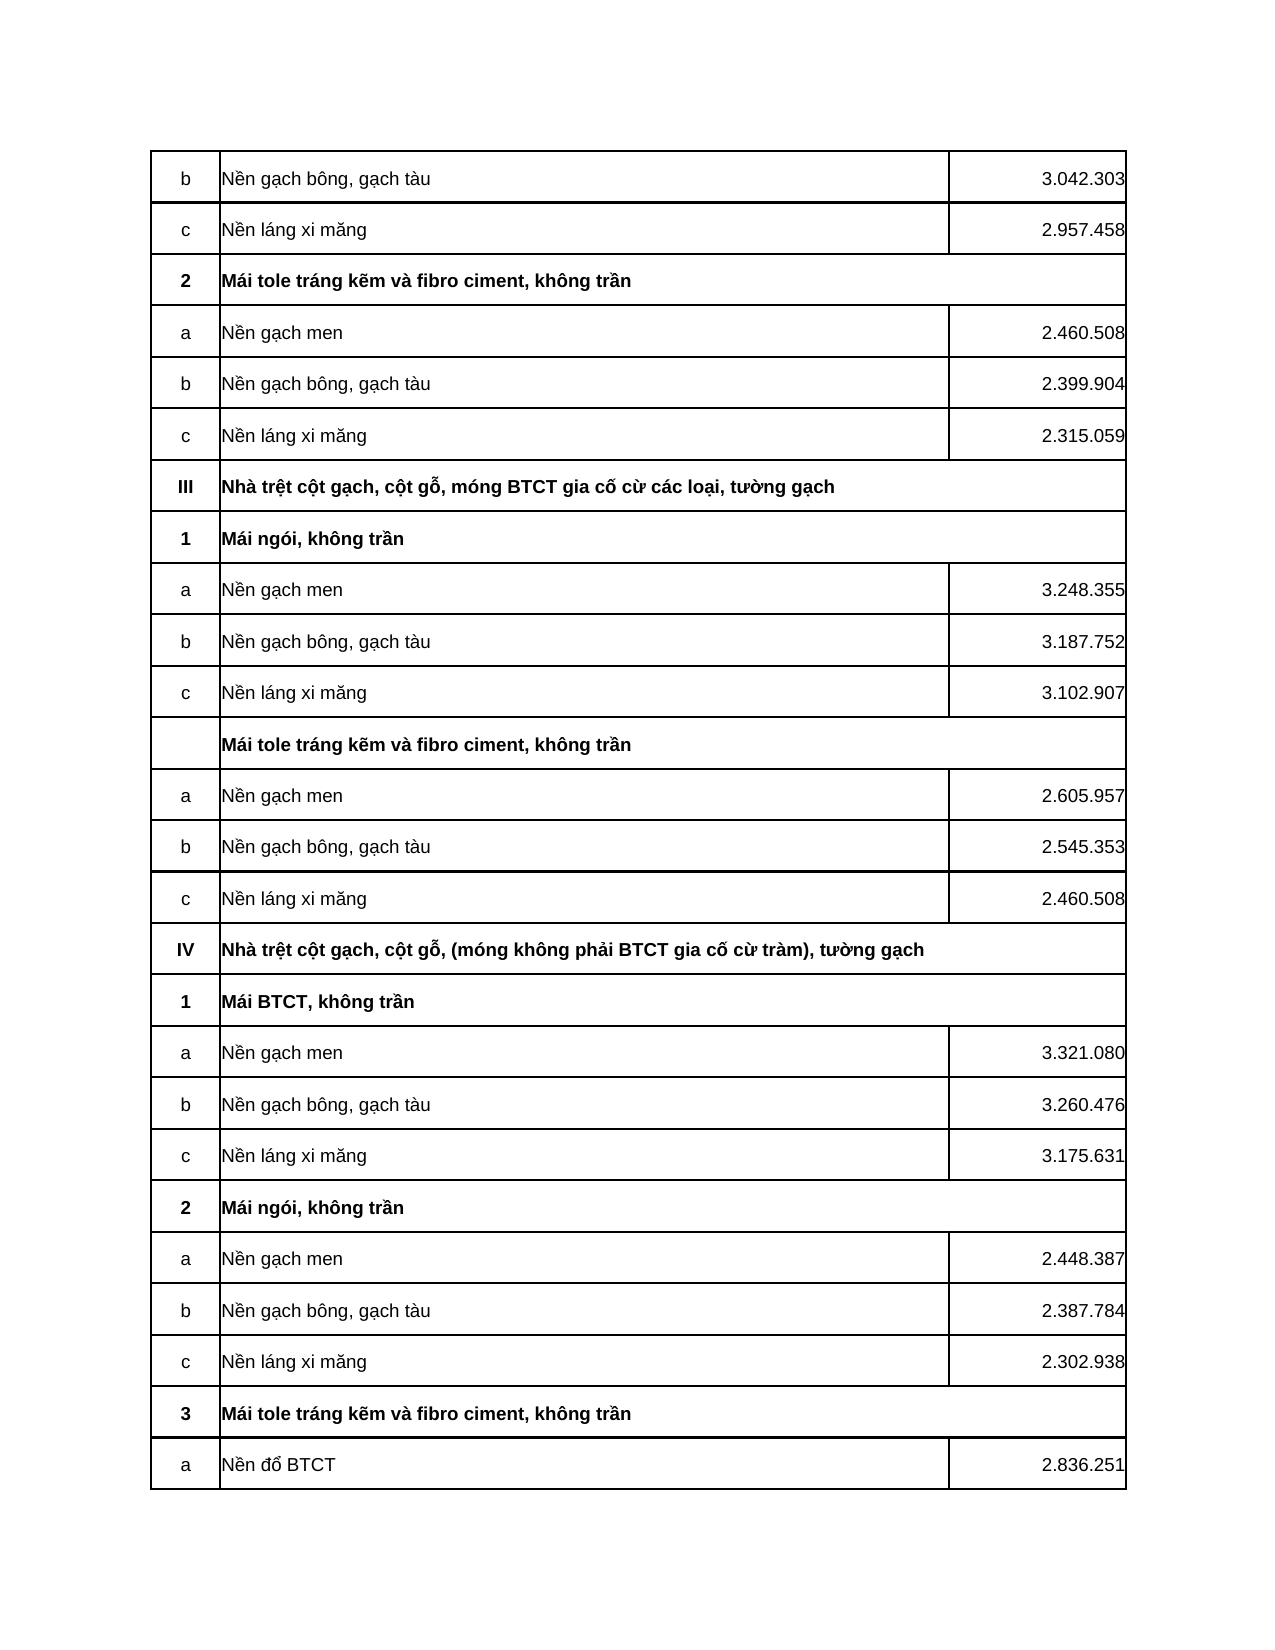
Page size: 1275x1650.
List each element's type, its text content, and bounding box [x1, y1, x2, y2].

table_cell [152, 718, 219, 767]
table_cell Mái BTCT, không trần [221, 975, 1125, 1025]
table_cell b [152, 1284, 219, 1333]
table_cell 2.302.938 [950, 1336, 1125, 1385]
table_cell 2.399.904 [950, 358, 1125, 407]
table_cell 3.321.080 [950, 1027, 1125, 1076]
table_cell Nền gạch bông, gạch tàu [221, 821, 948, 870]
table_cell 1 [152, 975, 219, 1025]
table_cell a [152, 306, 219, 356]
table_cell 3.042.303 [950, 152, 1125, 201]
table_cell 2.448.387 [950, 1233, 1125, 1282]
table_cell 3.260.476 [950, 1078, 1125, 1128]
table_cell 3.248.355 [950, 564, 1125, 613]
table_cell b [152, 358, 219, 407]
table_cell Nền gạch men [221, 306, 948, 356]
table_cell Nền gạch men [221, 770, 948, 819]
table_cell b [152, 152, 219, 201]
table_cell c [152, 204, 219, 253]
table_cell Nền láng xi măng [221, 204, 948, 253]
table_cell 2 [152, 1181, 219, 1231]
table_cell Mái ngói, không trần [221, 512, 1125, 562]
table_cell IV [152, 924, 219, 973]
table_cell c [152, 873, 219, 922]
table_cell a [152, 1027, 219, 1076]
table_cell a [152, 770, 219, 819]
table_cell b [152, 1078, 219, 1128]
table_cell 2.957.458 [950, 204, 1125, 253]
table_cell 3.102.907 [950, 667, 1125, 716]
table_cell Nền gạch bông, gạch tàu [221, 1078, 948, 1128]
table_cell c [152, 1336, 219, 1385]
table_cell Nền gạch bông, gạch tàu [221, 1284, 948, 1333]
table_cell Nền gạch men [221, 1233, 948, 1282]
table_cell Mái tole tráng kẽm và fibro ciment, không trần [221, 1387, 1125, 1436]
table_cell Nền láng xi măng [221, 1130, 948, 1179]
table_cell a [152, 1233, 219, 1282]
table_cell 2.315.059 [950, 409, 1125, 459]
table_cell a [152, 564, 219, 613]
table_cell Nền láng xi măng [221, 667, 948, 716]
table_cell Nhà trệt cột gạch, cột gỗ, (móng không phải BTCT gia cố cừ tràm), tường gạch [221, 924, 1125, 973]
table_cell Mái tole tráng kẽm và fibro ciment, không trần [221, 255, 1125, 304]
table_cell c [152, 409, 219, 459]
table_cell 2.836.251 [950, 1439, 1125, 1488]
table_cell 3.187.752 [950, 615, 1125, 664]
table_cell Nền láng xi măng [221, 873, 948, 922]
table_cell Nền láng xi măng [221, 1336, 948, 1385]
table_cell Nền láng xi măng [221, 409, 948, 459]
table_cell b [152, 615, 219, 664]
table_cell 3 [152, 1387, 219, 1436]
table_cell 2.605.957 [950, 770, 1125, 819]
table_cell Mái tole tráng kẽm và fibro ciment, không trần [221, 718, 1125, 767]
table_cell 2 [152, 255, 219, 304]
table_cell Nền gạch men [221, 1027, 948, 1076]
table_cell 1 [152, 512, 219, 562]
table_cell 3.175.631 [950, 1130, 1125, 1179]
table_cell a [152, 1439, 219, 1488]
table_cell Nền gạch bông, gạch tàu [221, 358, 948, 407]
table_cell 2.387.784 [950, 1284, 1125, 1333]
table_cell III [152, 461, 219, 510]
table_cell Nền đổ BTCT [221, 1439, 948, 1488]
table_cell 2.545.353 [950, 821, 1125, 870]
table_cell Nền gạch men [221, 564, 948, 613]
table_cell 2.460.508 [950, 873, 1125, 922]
table_cell Nền gạch bông, gạch tàu [221, 152, 948, 201]
table_cell c [152, 667, 219, 716]
table_cell Nền gạch bông, gạch tàu [221, 615, 948, 664]
table_cell b [152, 821, 219, 870]
table_cell c [152, 1130, 219, 1179]
table_cell 2.460.508 [950, 306, 1125, 356]
table_cell Mái ngói, không trần [221, 1181, 1125, 1231]
table_cell Nhà trệt cột gạch, cột gỗ, móng BTCT gia cố cừ các loại, tường gạch [221, 461, 1125, 510]
